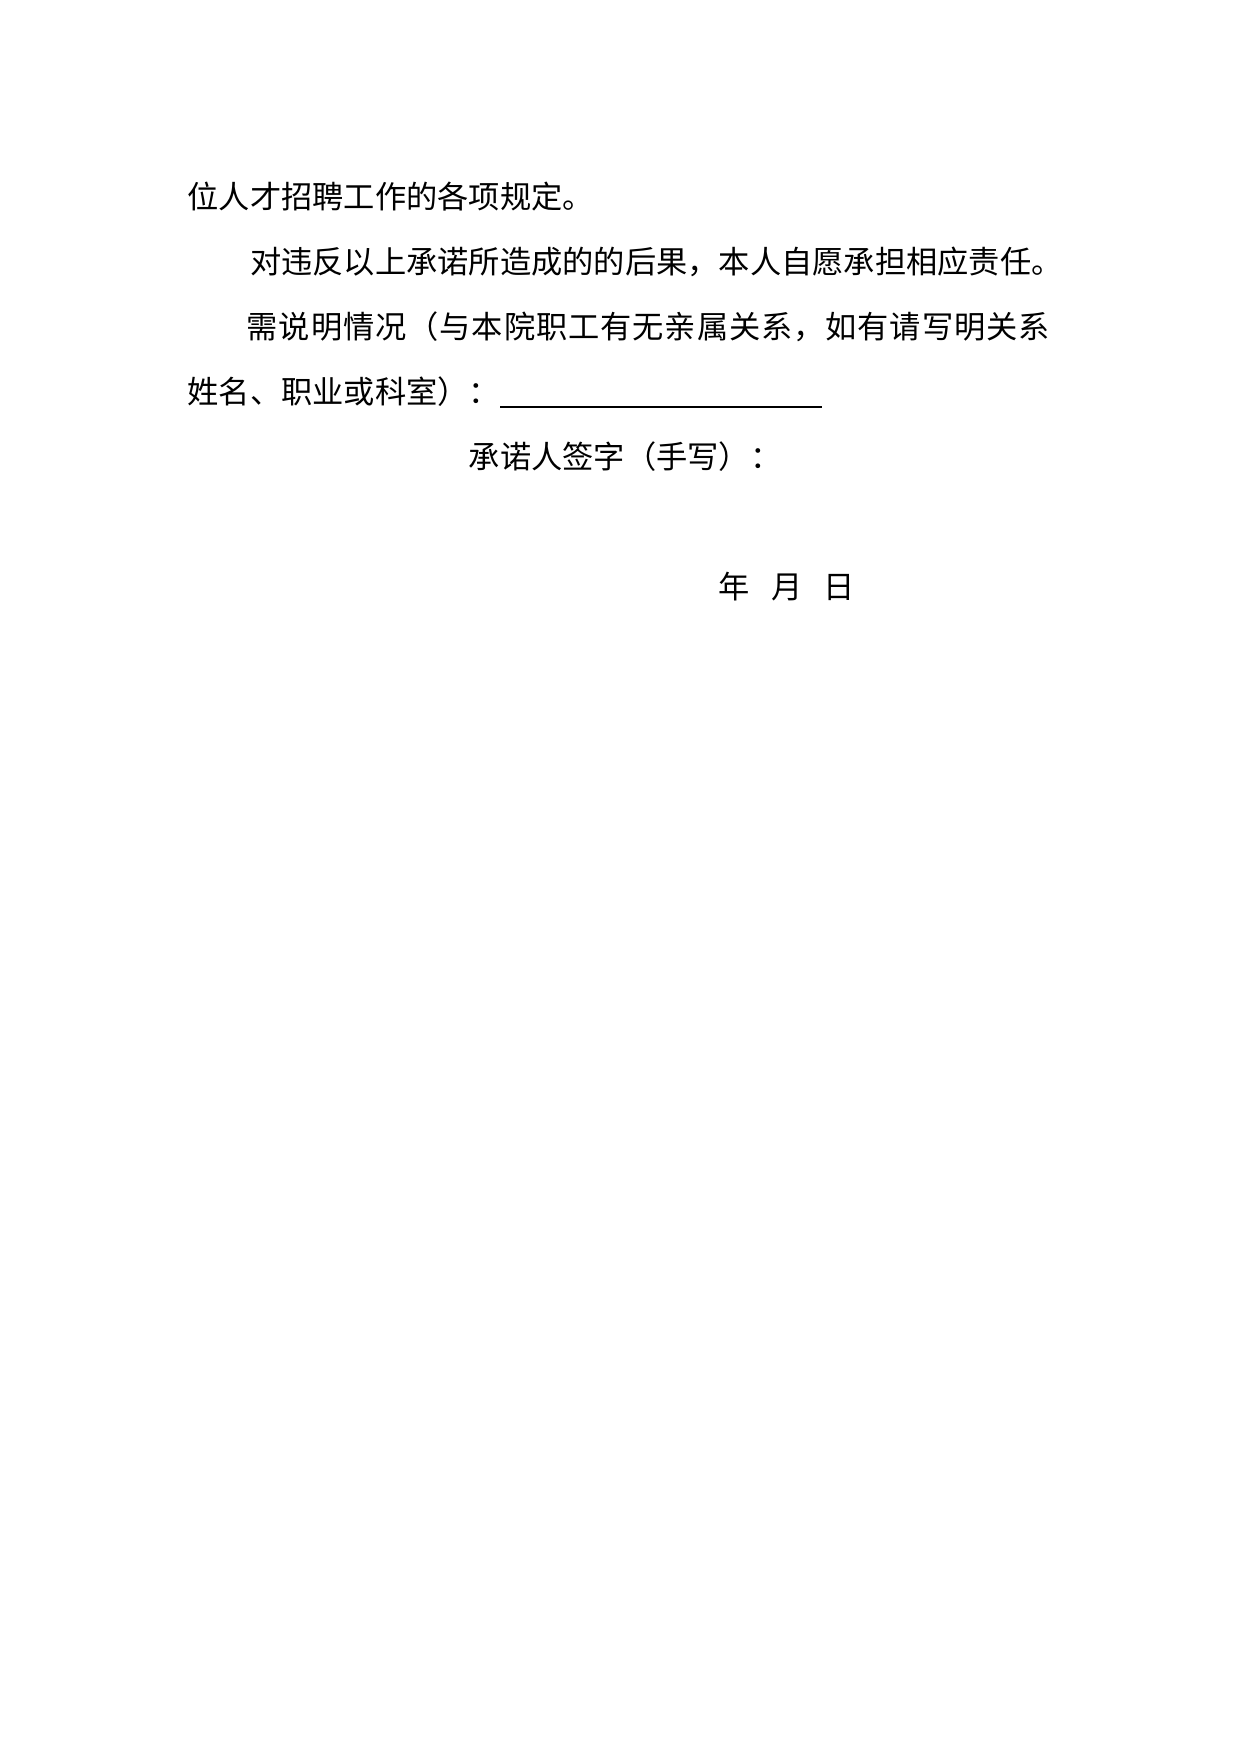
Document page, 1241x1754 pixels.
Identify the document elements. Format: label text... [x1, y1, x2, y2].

text 对违反以上承诺所造成的的后果，本人自愿承担相应责任。 [187, 227, 1053, 292]
text 承诺人签字（手写）： [187, 422, 1053, 487]
text 需说明情况（与本院职工有无亲属关系，如有请写明关系、姓名、职业或科室）： [187, 292, 1053, 422]
text 年 月 日 [187, 552, 1053, 617]
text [187, 162, 1053, 227]
